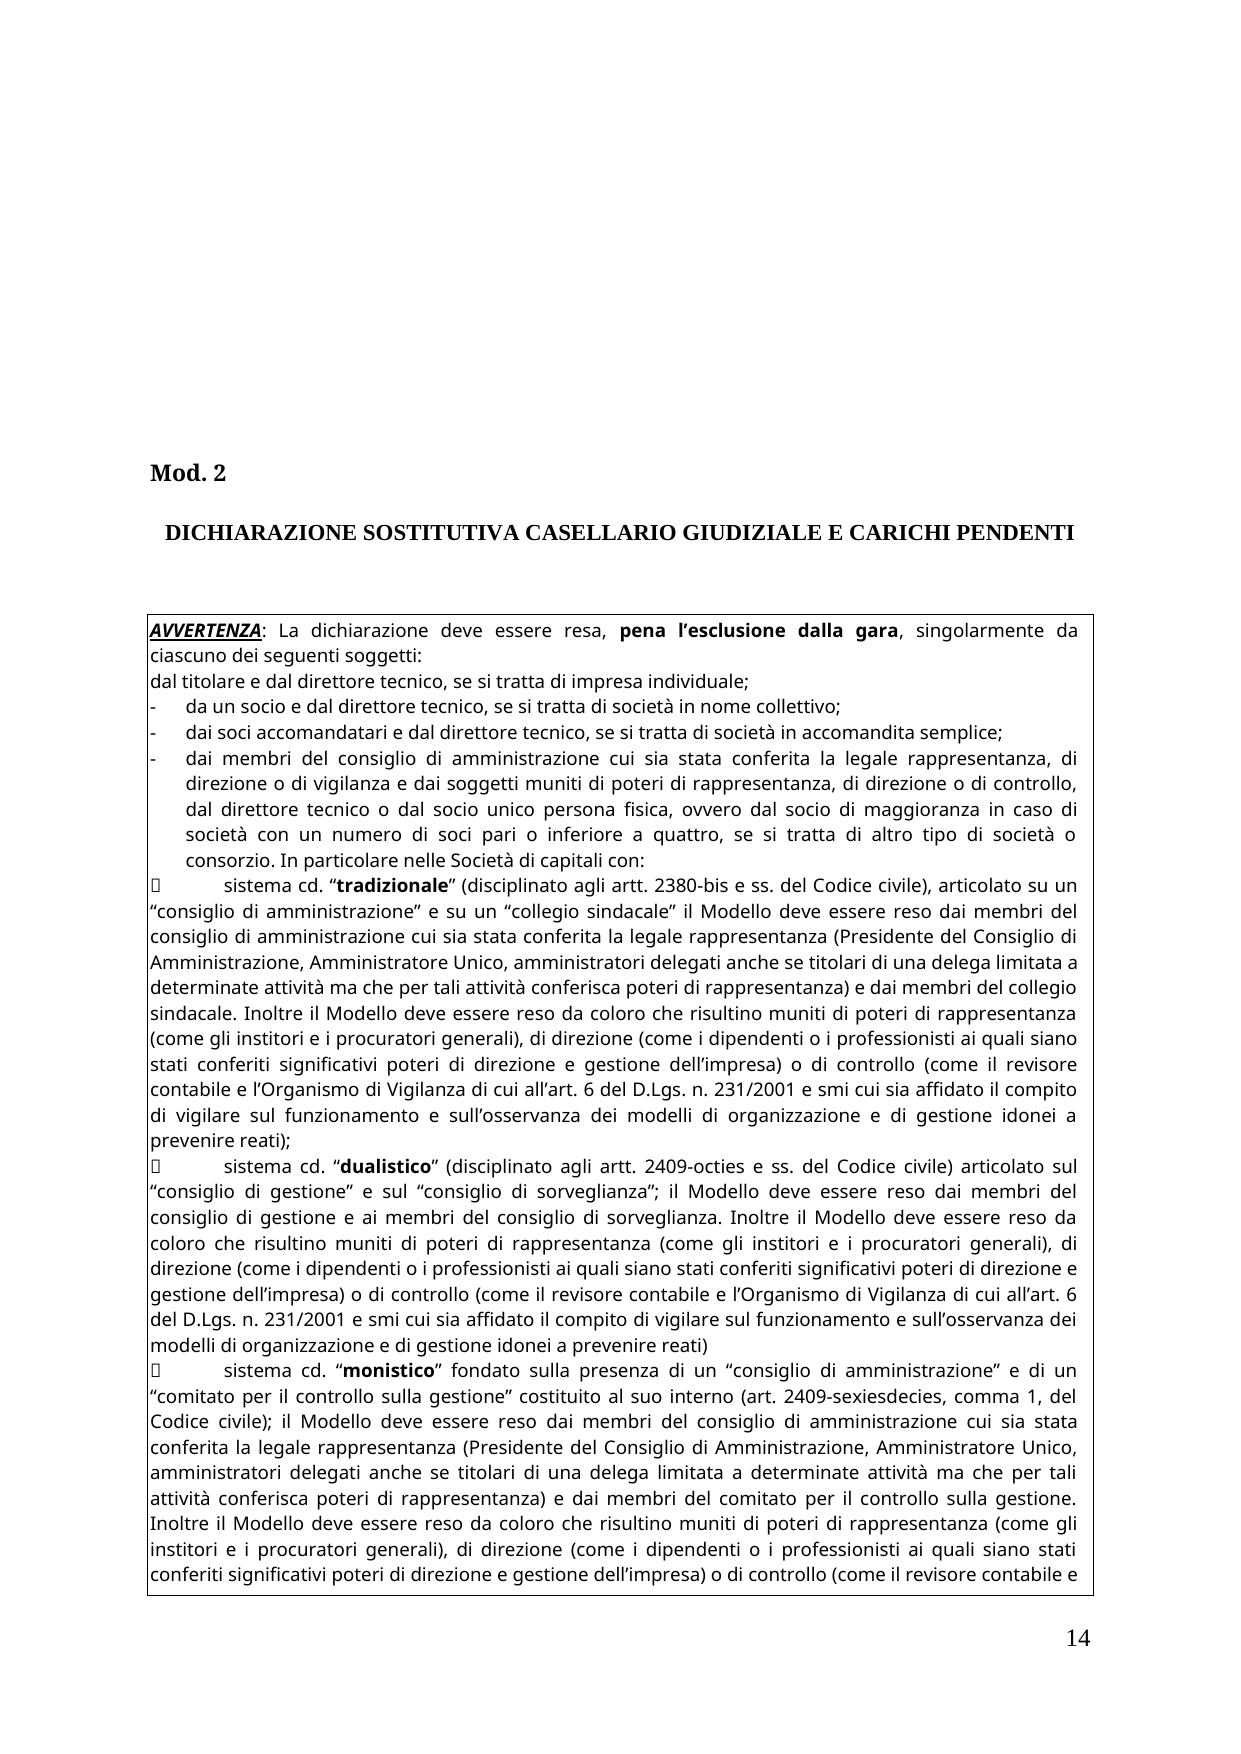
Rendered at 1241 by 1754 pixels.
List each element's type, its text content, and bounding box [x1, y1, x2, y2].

text  sistema cd. “dualistico” (disciplinato agli artt. 2409-octies e ss. del Codice civile) articolato sul “consiglio di gestione” e sul “consiglio di sorveglianza”; il Modello deve essere reso dai membri del consiglio di gestione e ai membri del consiglio di sorveglianza. Inoltre il Modello deve essere reso da coloro che risultino muniti di poteri di rappresentanza (come gli institori e i procuratori generali), di direzione (come i dipendenti o i professionisti ai quali siano stati conferiti significativi poteri di direzione e gestione dell’impresa) o di controllo (come il revisore contabile e l’Organismo di Vigilanza di cui all’art. 6 del D.Lgs. n. 231/2001 e smi cui sia affidato il compito di vigilare sul funzionamento e sull’osservanza dei modelli di organizzazione e di gestione idonei a prevenire reati) [148, 1150, 1093, 1354]
text Mod. 2 [150, 457, 1090, 488]
list dai membri del consiglio di amministrazione cui sia stata conferita la legale rappresentanza, di direzione o di vigilanza e dai soggetti muniti di poteri di rappresentanza, di direzione o di controllo, dal direttore tecnico o dal socio unico persona fisica, ovvero dal socio di maggioranza in caso di società con un numero di soci pari o inferiore a quattro, se si tratta di altro tipo di società o consorzio. In particolare nelle Società di capitali con: [148, 742, 1093, 869]
list da un socio e dal direttore tecnico, se si tratta di società in nome collettivo; [148, 691, 1093, 716]
text DICHIARAZIONE SOSTITUTIVA CASELLARIO GIUDIZIALE E CARICHI PENDENTI [150, 519, 1090, 545]
text dal titolare e dal direttore tecnico, se si tratta di impresa individuale; [148, 665, 1093, 691]
text  sistema cd. “tradizionale” (disciplinato agli artt. 2380-bis e ss. del Codice civile), articolato su un “consiglio di amministrazione” e su un “collegio sindacale” il Modello deve essere reso dai membri del consiglio di amministrazione cui sia stata conferita la legale rappresentanza (Presidente del Consiglio di Amministrazione, Amministratore Unico, amministratori delegati anche se titolari di una delega limitata a determinate attività ma che per tali attività conferisca poteri di rappresentanza) e dai membri del collegio sindacale. Inoltre il Modello deve essere reso da coloro che risultino muniti di poteri di rappresentanza (come gli institori e i procuratori generali), di direzione (come i dipendenti o i professionisti ai quali siano stati conferiti significativi poteri di direzione e gestione dell’impresa) o di controllo (come il revisore contabile e l’Organismo di Vigilanza di cui all’art. 6 del D.Lgs. n. 231/2001 e smi cui sia affidato il compito di vigilare sul funzionamento e sull’osservanza dei modelli di organizzazione e di gestione idonei a prevenire reati); [148, 869, 1093, 1150]
text AVVERTENZA: La dichiarazione deve essere resa, pena l’esclusione dalla gara, singolarmente da ciascuno dei seguenti soggetti: [148, 615, 1093, 665]
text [148, 1354, 1093, 1595]
list dai soci accomandatari e dal direttore tecnico, se si tratta di società in accomandita semplice; [148, 716, 1093, 742]
